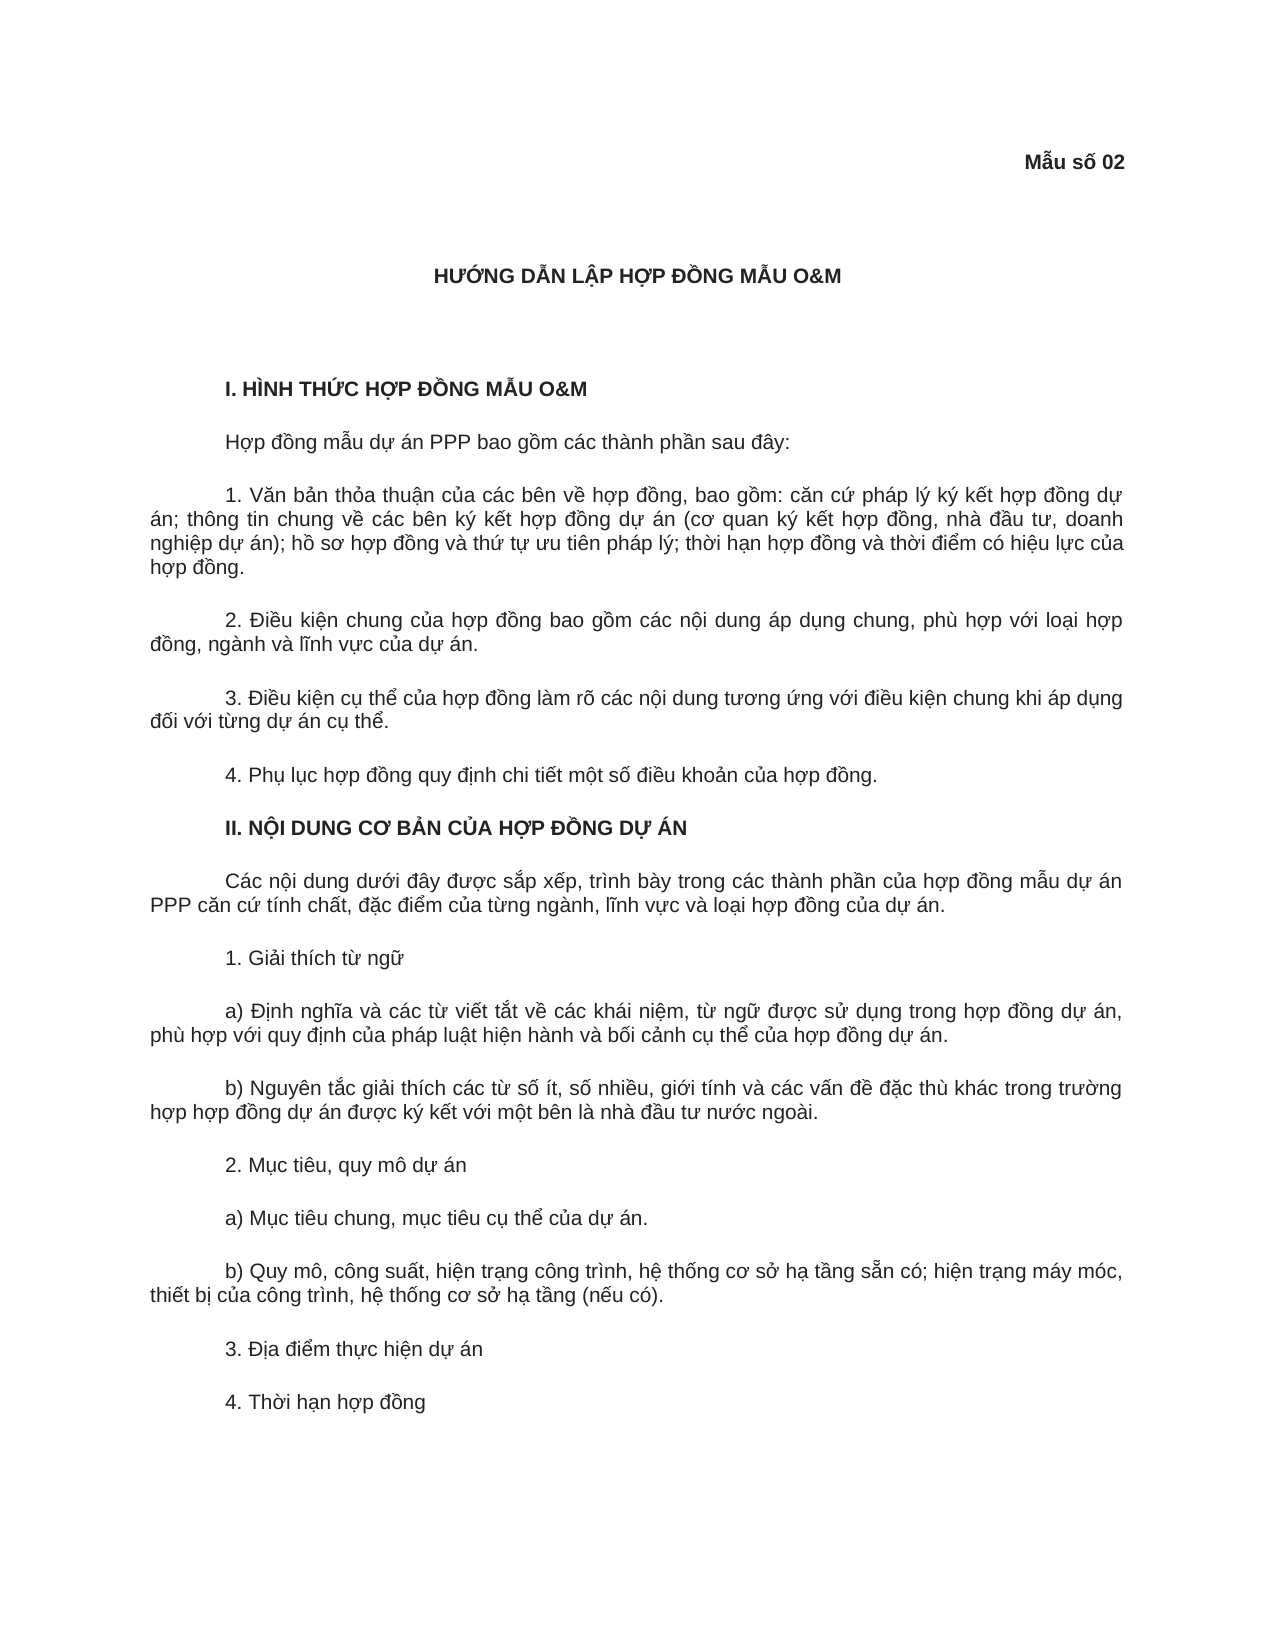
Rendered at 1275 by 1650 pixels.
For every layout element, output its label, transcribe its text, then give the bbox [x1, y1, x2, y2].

text 4. Phụ lục hợp đồng quy định chi tiết một số điều khoản của hợp đồng. [150, 762, 1125, 786]
text 1. Giải thích từ ngữ [150, 946, 1125, 970]
text a) Định nghĩa và các từ viết tắt về các khái niệm, từ ngữ được sử dụng trong hợp đồng dự án, phù hợp với quy định của pháp luật hiện hành và bối cảnh cụ thể của hợp đồng dự án. [150, 999, 1125, 1047]
text 1. Văn bản thỏa thuận của các bên về hợp đồng, bao gồm: căn cứ pháp lý ký kết hợp đồng dự án; thông tin chung về các bên ký kết hợp đồng dự án (cơ quan ký kết hợp đồng, nhà đầu tư, doanh nghiệp dự án); hồ sơ hợp đồng và thứ tự ưu tiên pháp lý; thời hạn hợp đồng và thời điểm có hiệu lực của hợp đồng. [150, 483, 1125, 579]
text 3. Điều kiện cụ thể của hợp đồng làm rõ các nội dung tương ứng với điều kiện chung khi áp dụng đối với từng dự án cụ thể. [150, 685, 1125, 733]
text I. HÌNH THỨC HỢP ĐỒNG MẪU O&M [150, 377, 1125, 401]
text Các nội dung dưới đây được sắp xếp, trình bày trong các thành phần của hợp đồng mẫu dự án PPP căn cứ tính chất, đặc điểm của từng ngành, lĩnh vực và loại hợp đồng của dự án. [150, 869, 1125, 917]
text 2. Điều kiện chung của hợp đồng bao gồm các nội dung áp dụng chung, phù hợp với loại hợp đồng, ngành và lĩnh vực của dự án. [150, 608, 1125, 656]
text 2. Mục tiêu, quy mô dự án [150, 1153, 1125, 1177]
text Hợp đồng mẫu dự án PPP bao gồm các thành phần sau đây: [150, 430, 1125, 454]
text 4. Thời hạn hợp đồng [150, 1389, 1125, 1413]
text b) Nguyên tắc giải thích các từ số ít, số nhiều, giới tính và các vấn đề đặc thù khác trong trường hợp hợp đồng dự án được ký kết với một bên là nhà đầu tư nước ngoài. [150, 1076, 1125, 1124]
text 3. Địa điểm thực hiện dự án [150, 1336, 1125, 1360]
text HƯỚNG DẪN LẬP HỢP ĐỒNG MẪU O&M [150, 263, 1125, 287]
text a) Mục tiêu chung, mục tiêu cụ thể của dự án. [150, 1206, 1125, 1230]
text II. NỘI DUNG CƠ BẢN CỦA HỢP ĐỒNG DỰ ÁN [150, 816, 1125, 839]
text Mẫu số 02 [150, 150, 1125, 174]
text b) Quy mô, công suất, hiện trạng công trình, hệ thống cơ sở hạ tầng sẵn có; hiện trạng máy móc, thiết bị của công trình, hệ thống cơ sở hạ tầng (nếu có). [150, 1259, 1125, 1307]
